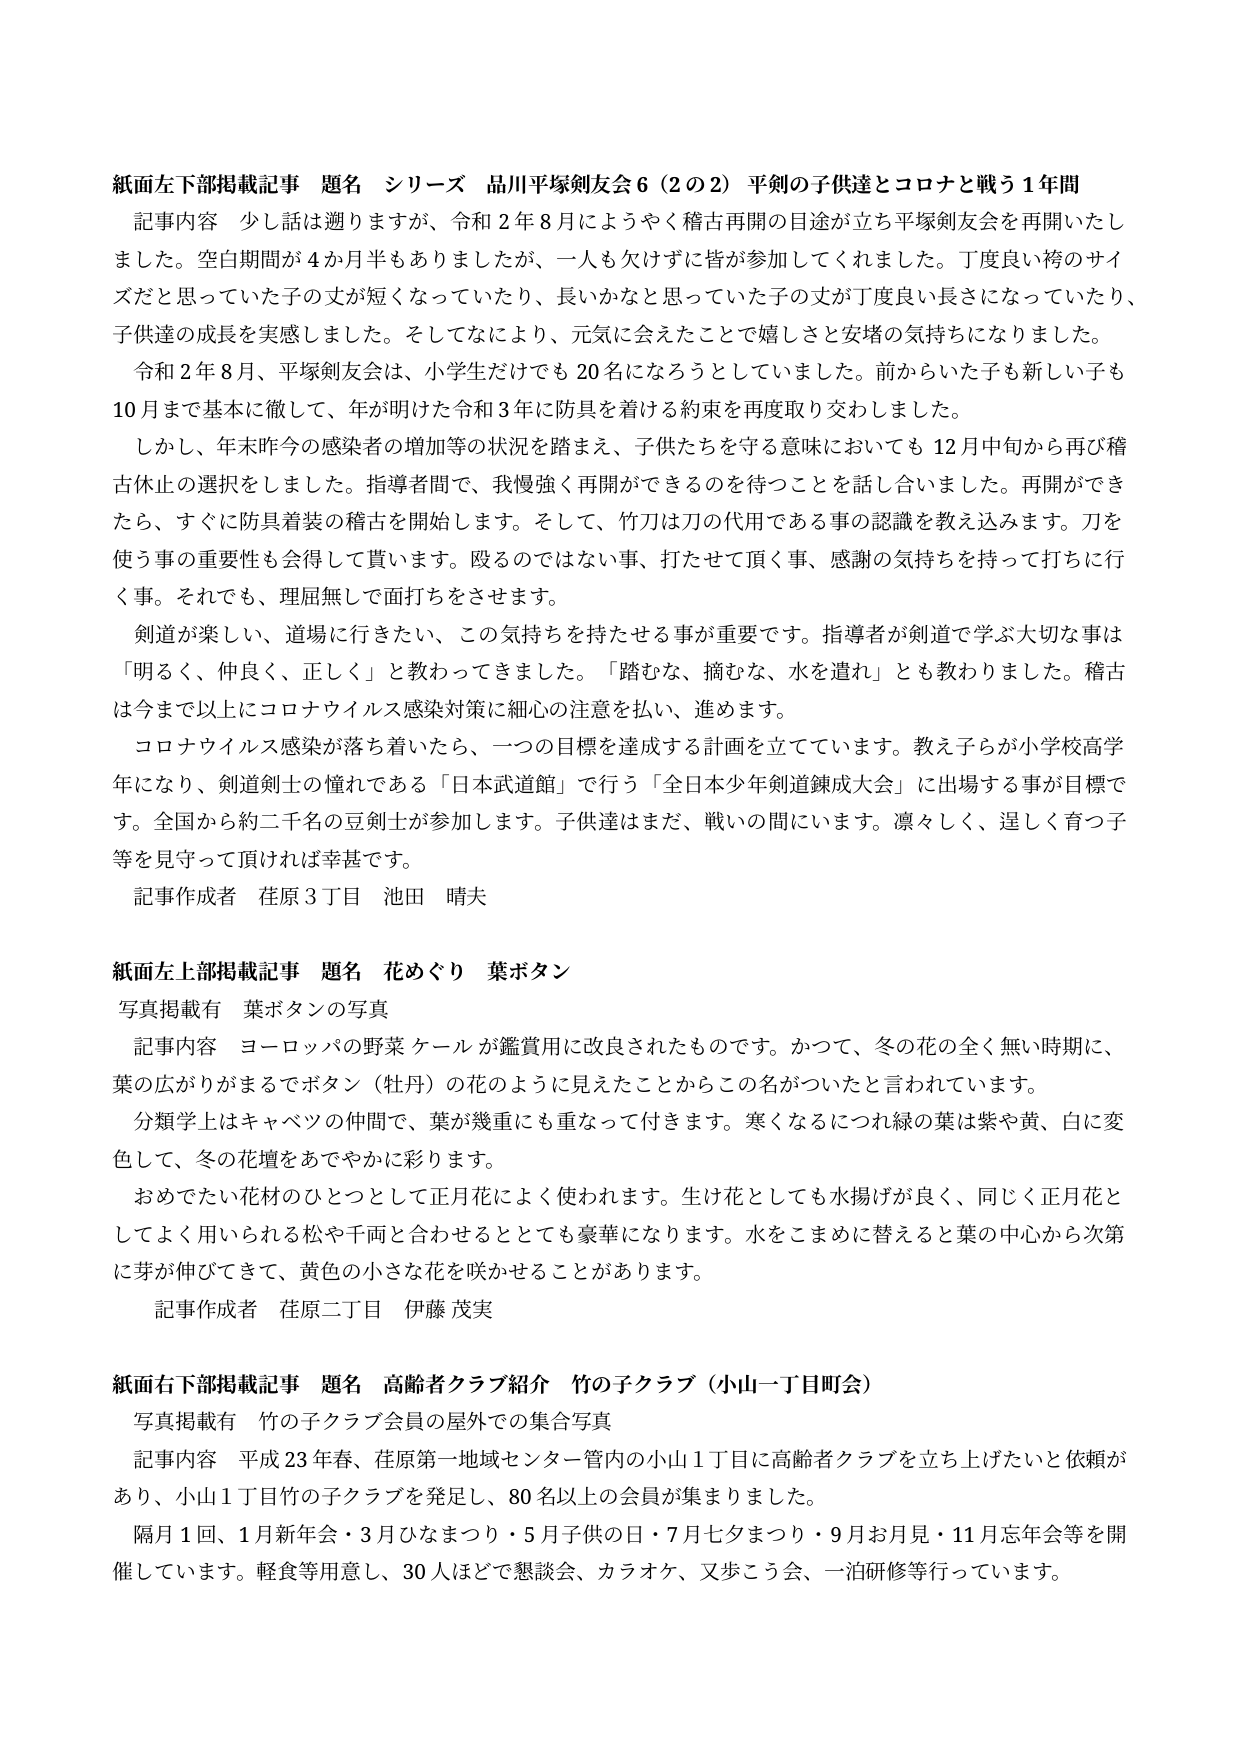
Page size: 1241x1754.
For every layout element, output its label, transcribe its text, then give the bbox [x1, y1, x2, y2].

text コロナウイルス感染が落ち着いたら、一つの目標を達成する計画を立てています。教え子らが小学校高学年になり、剣道剣士の憧れである「日本武道館」で行う「全日本少年剣道錬成大会」に出場する事が目標です。全国から約二千名の豆剣士が参加します。子供達はまだ、戦いの間にいます。凛々しく、逞しく育つ子等を見守って頂ければ幸甚です。 [112, 727, 1128, 877]
text 写真掲載有 葉ボタンの写真 [112, 989, 1128, 1027]
text 紙面左下部掲載記事 題名 シリーズ 品川平塚剣友会6（2の2） 平剣の子供達とコロナと戦う1年間 [112, 164, 1128, 202]
text 記事作成者 荏原二丁目 伊藤 茂実 [112, 1289, 1128, 1327]
text 写真掲載有 竹の子クラブ会員の屋外での集合写真 [112, 1402, 1128, 1439]
text おめでたい花材のひとつとして正月花によく使われます。生け花としても水揚げが良く、同じく正月花としてよく用いられる松や千両と合わせるととても豪華になります。水をこまめに替えると葉の中心から次第に芽が伸びてきて、黄色の小さな花を咲かせることがあります。 [112, 1177, 1128, 1289]
text 記事作成者 荏原３丁目 池田 晴夫 [112, 877, 1128, 914]
text 分類学上はキャベツの仲間で、葉が幾重にも重なって付きます。寒くなるにつれ緑の葉は紫や黄、白に変色して、冬の花壇をあでやかに彩ります。 [112, 1102, 1128, 1177]
text 記事内容 少し話は遡りますが、令和2年8月にようやく稽古再開の目途が立ち平塚剣友会を再開いたしました。空白期間が4か月半もありましたが、一人も欠けずに皆が参加してくれました。丁度良い袴のサイズだと思っていた子の丈が短くなっていたり、長いかなと思っていた子の丈が丁度良い長さになっていたり、子供達の成長を実感しました。そしてなにより、元気に会えたことで嬉しさと安堵の気持ちになりました。 [112, 202, 1128, 352]
text 紙面左上部掲載記事 題名 花めぐり 葉ボタン [112, 952, 1128, 989]
text 令和2年8月、平塚剣友会は、小学生だけでも20名になろうとしていました。前からいた子も新しい子も10月まで基本に徹して、年が明けた令和3年に防具を着ける約束を再度取り交わしました。 [112, 352, 1128, 427]
text 剣道が楽しい、道場に行きたい、この気持ちを持たせる事が重要です。指導者が剣道で学ぶ大切な事は「明るく、仲良く、正しく」と教わってきました。「踏むな、摘むな、水を遣れ」とも教わりました。稽古は今まで以上にコロナウイルス感染対策に細心の注意を払い、進めます。 [112, 614, 1128, 727]
text 隔月1回、1月新年会・3月ひなまつり・5月子供の日・7月七夕まつり・9月お月見・11月忘年会等を開催しています。軽食等用意し、30人ほどで懇談会、カラオケ、又歩こう会、一泊研修等行っています。 [112, 1514, 1128, 1589]
text 記事内容 平成23年春、荏原第一地域センター管内の小山１丁目に高齢者クラブを立ち上げたいと依頼があり、小山１丁目竹の子クラブを発足し、80名以上の会員が集まりました。 [112, 1439, 1128, 1514]
text しかし、年末昨今の感染者の増加等の状況を踏まえ、子供たちを守る意味においても12月中旬から再び稽古休止の選択をしました。指導者間で、我慢強く再開ができるのを待つことを話し合いました。再開ができたら、すぐに防具着装の稽古を開始します。そして、竹刀は刀の代用である事の認識を教え込みます。刀を使う事の重要性も会得して貰います。殴るのではない事、打たせて頂く事、感謝の気持ちを持って打ちに行く事。それでも、理屈無しで面打ちをさせます。 [112, 427, 1128, 614]
text 記事内容 ヨーロッパの野菜 ケール が鑑賞用に改良されたものです。かつて、冬の花の全く無い時期に、葉の広がりがまるでボタン（牡丹）の花のように見えたことからこの名がついたと言われています。 [112, 1027, 1128, 1102]
text 紙面右下部掲載記事 題名 高齢者クラブ紹介 竹の子クラブ（小山一丁目町会） [112, 1364, 1128, 1402]
